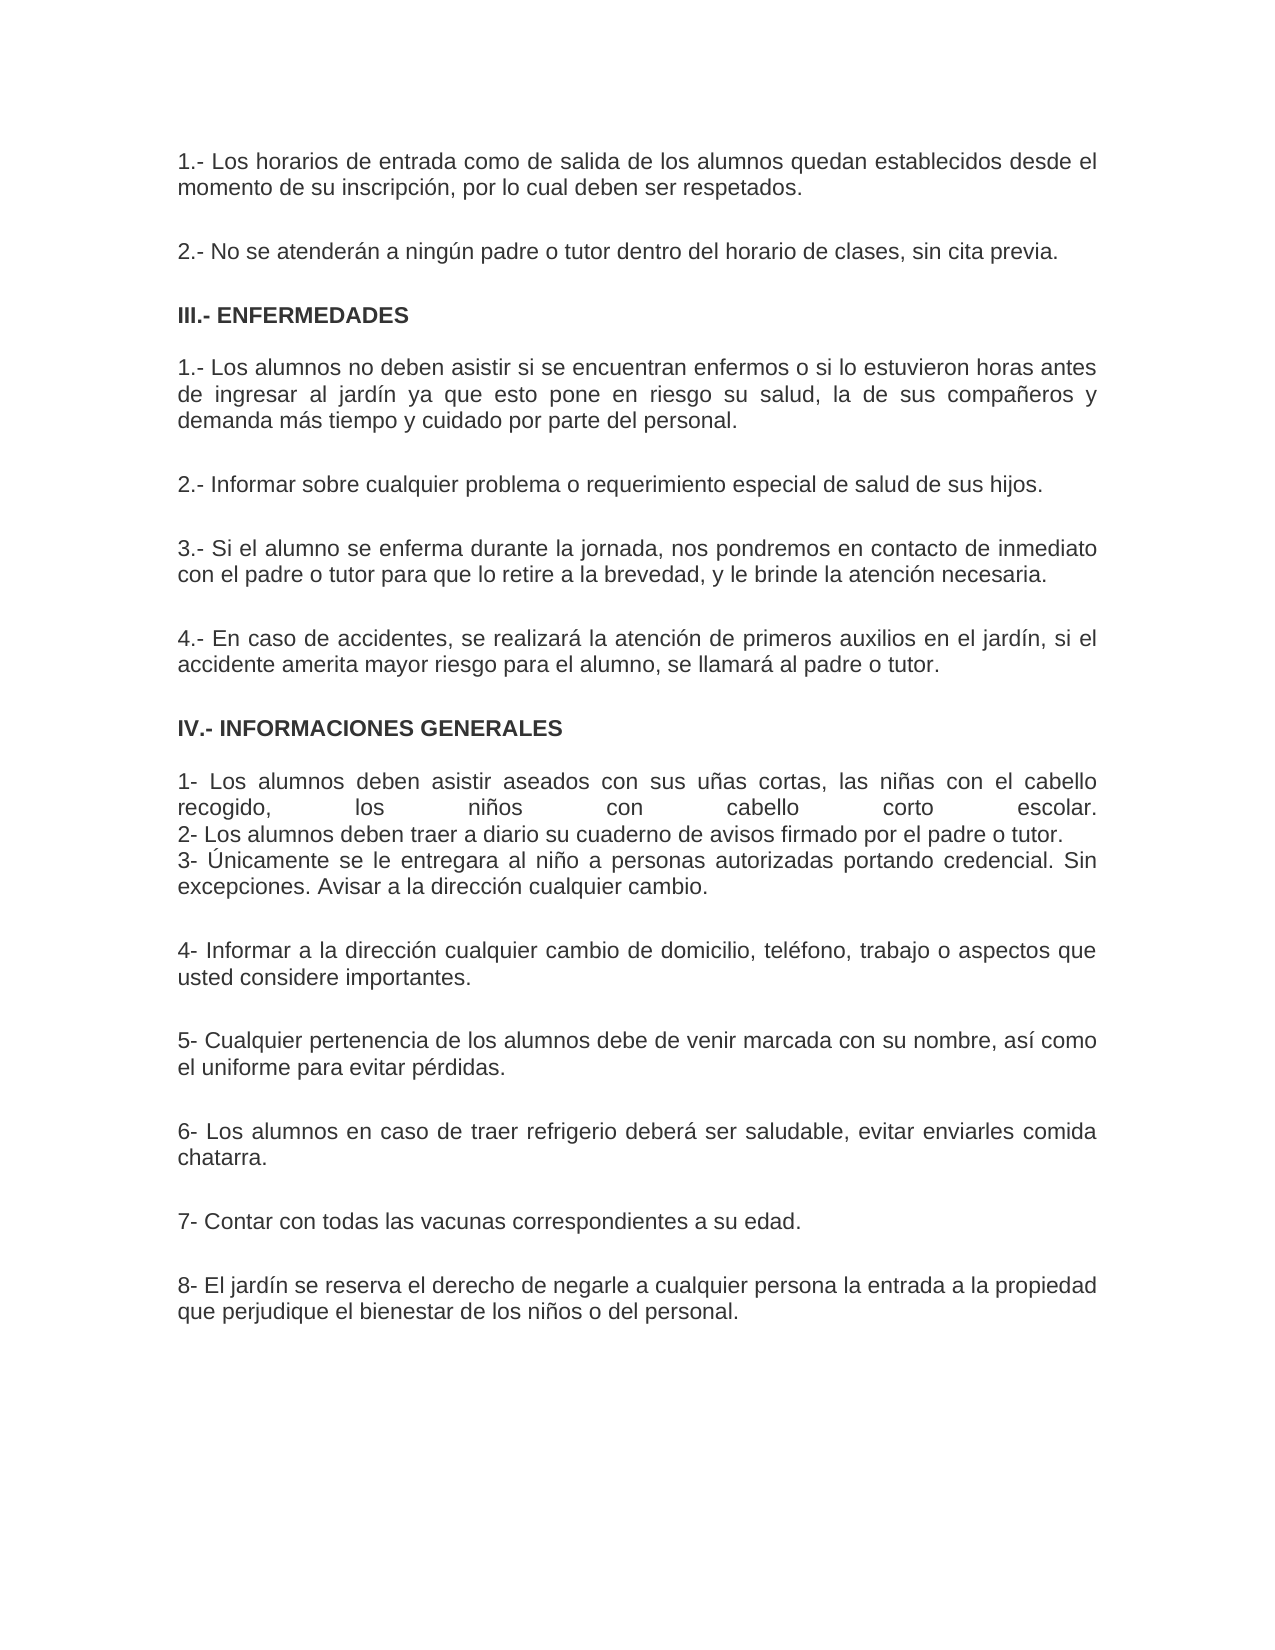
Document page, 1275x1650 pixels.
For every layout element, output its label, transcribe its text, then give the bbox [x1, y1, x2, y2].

text 1.- Los alumnos no deben asistir si se encuentran enfermos o si lo estuvieron horas antes de ingresar al jardín ya que esto pone en riesgo su salud, la de sus compañeros y demanda más tiempo y cuidado por parte del personal. [177, 354, 1098, 433]
text 8- El jardín se reserva el derecho de negarle a cualquier persona la entrada a la propiedad que perjudique el bienestar de los niños o del personal. [177, 1272, 1098, 1324]
text 5- Cualquier pertenencia de los alumnos debe de venir marcada con su nombre, así como el uniforme para evitar pérdidas. [177, 1027, 1098, 1080]
text IV.- INFORMACIONES GENERALES [177, 715, 1098, 742]
text 7- Contar con todas las vacunas correspondientes a su edad. [177, 1208, 1098, 1234]
text 3- Únicamente se le entregara al niño a personas autorizadas portando credencial. Sin excepciones. Avisar a la dirección cualquier cambio. [177, 847, 1098, 900]
text III.- ENFERMEDADES [177, 302, 1098, 328]
text 2.- Informar sobre cualquier problema o requerimiento especial de salud de sus hijos. [177, 471, 1098, 497]
text 1- Los alumnos deben asistir aseados con sus uñas cortas, las niñas con el cabello recogido, los niños con cabello corto escolar. 2- Los alumnos deben traer a diario su cuaderno de avisos firmado por el padre o tutor. [177, 768, 1098, 847]
text 4- Informar a la dirección cualquier cambio de domicilio, teléfono, trabajo o aspectos que usted considere importantes. [177, 937, 1098, 990]
text 1.- Los horarios de entrada como de salida de los alumnos quedan establecidos desde el momento de su inscripción, por lo cual deben ser respetados. [177, 148, 1098, 200]
text 4.- En caso de accidentes, se realizará la atención de primeros auxilios en el jardín, si el accidente amerita mayor riesgo para el alumno, se llamará al padre o tutor. [177, 625, 1098, 678]
text 2.- No se atenderán a ningún padre o tutor dentro del horario de clases, sin cita previa. [177, 238, 1098, 264]
text 6- Los alumnos en caso de traer refrigerio deberá ser saludable, evitar enviarles comida chatarra. [177, 1118, 1098, 1170]
text 3.- Si el alumno se enferma durante la jornada, nos pondremos en contacto de inmediato con el padre o tutor para que lo retire a la brevedad, y le brinde la atención necesaria. [177, 535, 1098, 587]
